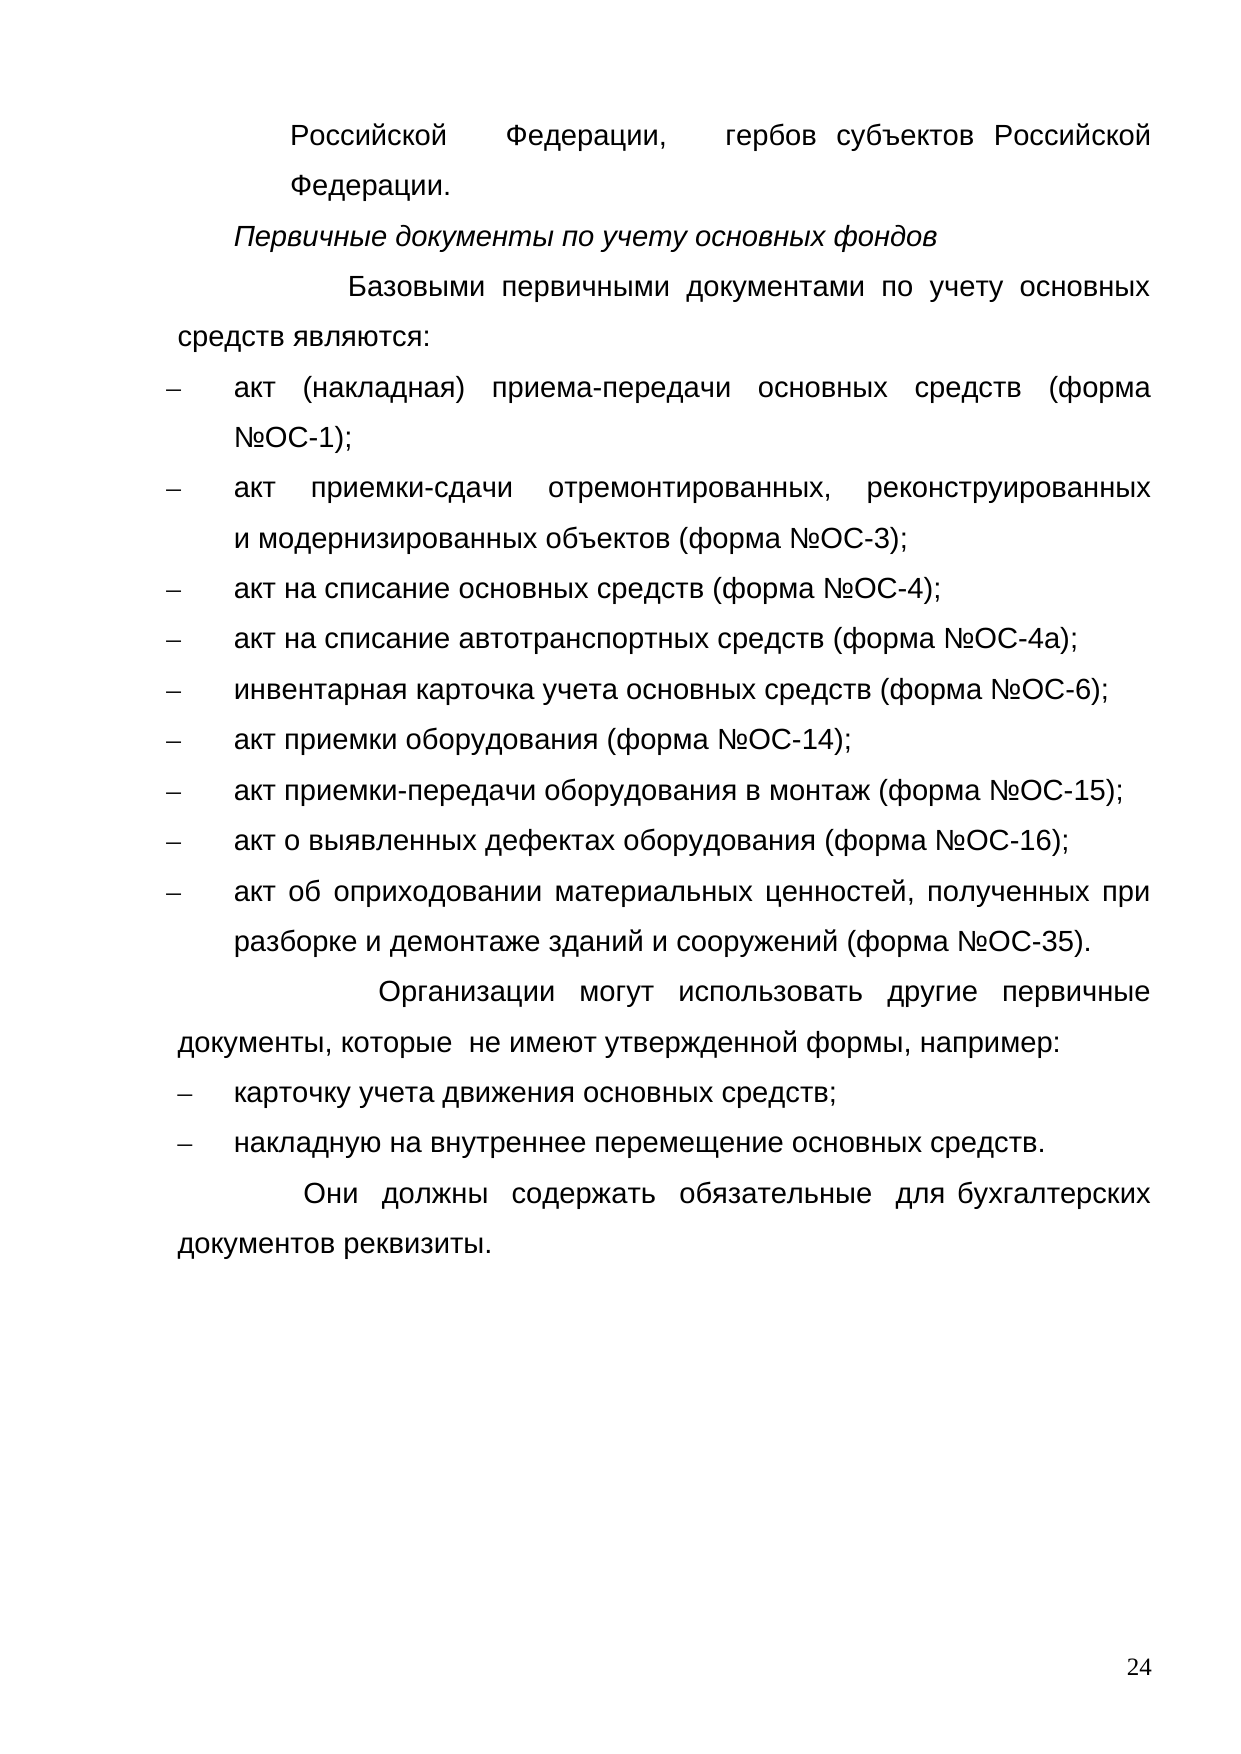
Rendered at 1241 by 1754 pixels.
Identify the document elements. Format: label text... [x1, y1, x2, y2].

list акт приемки оборудования (форма №ОС-14); [166, 722, 1152, 756]
list акт об оприходовании материальных ценностей, полученных при разборке и демонтаже зданий и сооружений (форма №ОС-35). [166, 874, 1152, 958]
text Они должны содержать обязательные для бухгалтерских документов реквизиты. [177, 1176, 1152, 1260]
list акт (накладная) приема-передачи основных средств (форма №ОС-1); [166, 370, 1152, 454]
text Организации могут использовать другие первичные документы, которые не имеют утвержденной формы, например: [177, 974, 1152, 1058]
list акт о выявленных дефектах оборудования (форма №ОС-16); [166, 823, 1152, 857]
list накладную на внутреннее перемещение основных средств. [177, 1125, 1152, 1159]
list акт на списание основных средств (форма №ОС-4); [166, 571, 1152, 605]
list инвентарная карточка учета основных средств (форма №ОС-6); [166, 672, 1152, 706]
list акт на списание автотранспортных средств (форма №ОС-4а); [166, 622, 1152, 655]
text Первичные документы по учету основных фондов [177, 219, 1152, 252]
text Базовыми первичными документами по учету основных средств являются: [177, 269, 1152, 353]
list акт приемки-передачи оборудования в монтаж (форма №ОС-15); [166, 773, 1152, 806]
list карточку учета движения основных средств; [177, 1075, 1152, 1109]
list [185, 118, 1152, 202]
list акт приемки-сдачи отремонтированных, реконструированных и модернизированных объектов (форма №ОС-3); [166, 470, 1152, 554]
